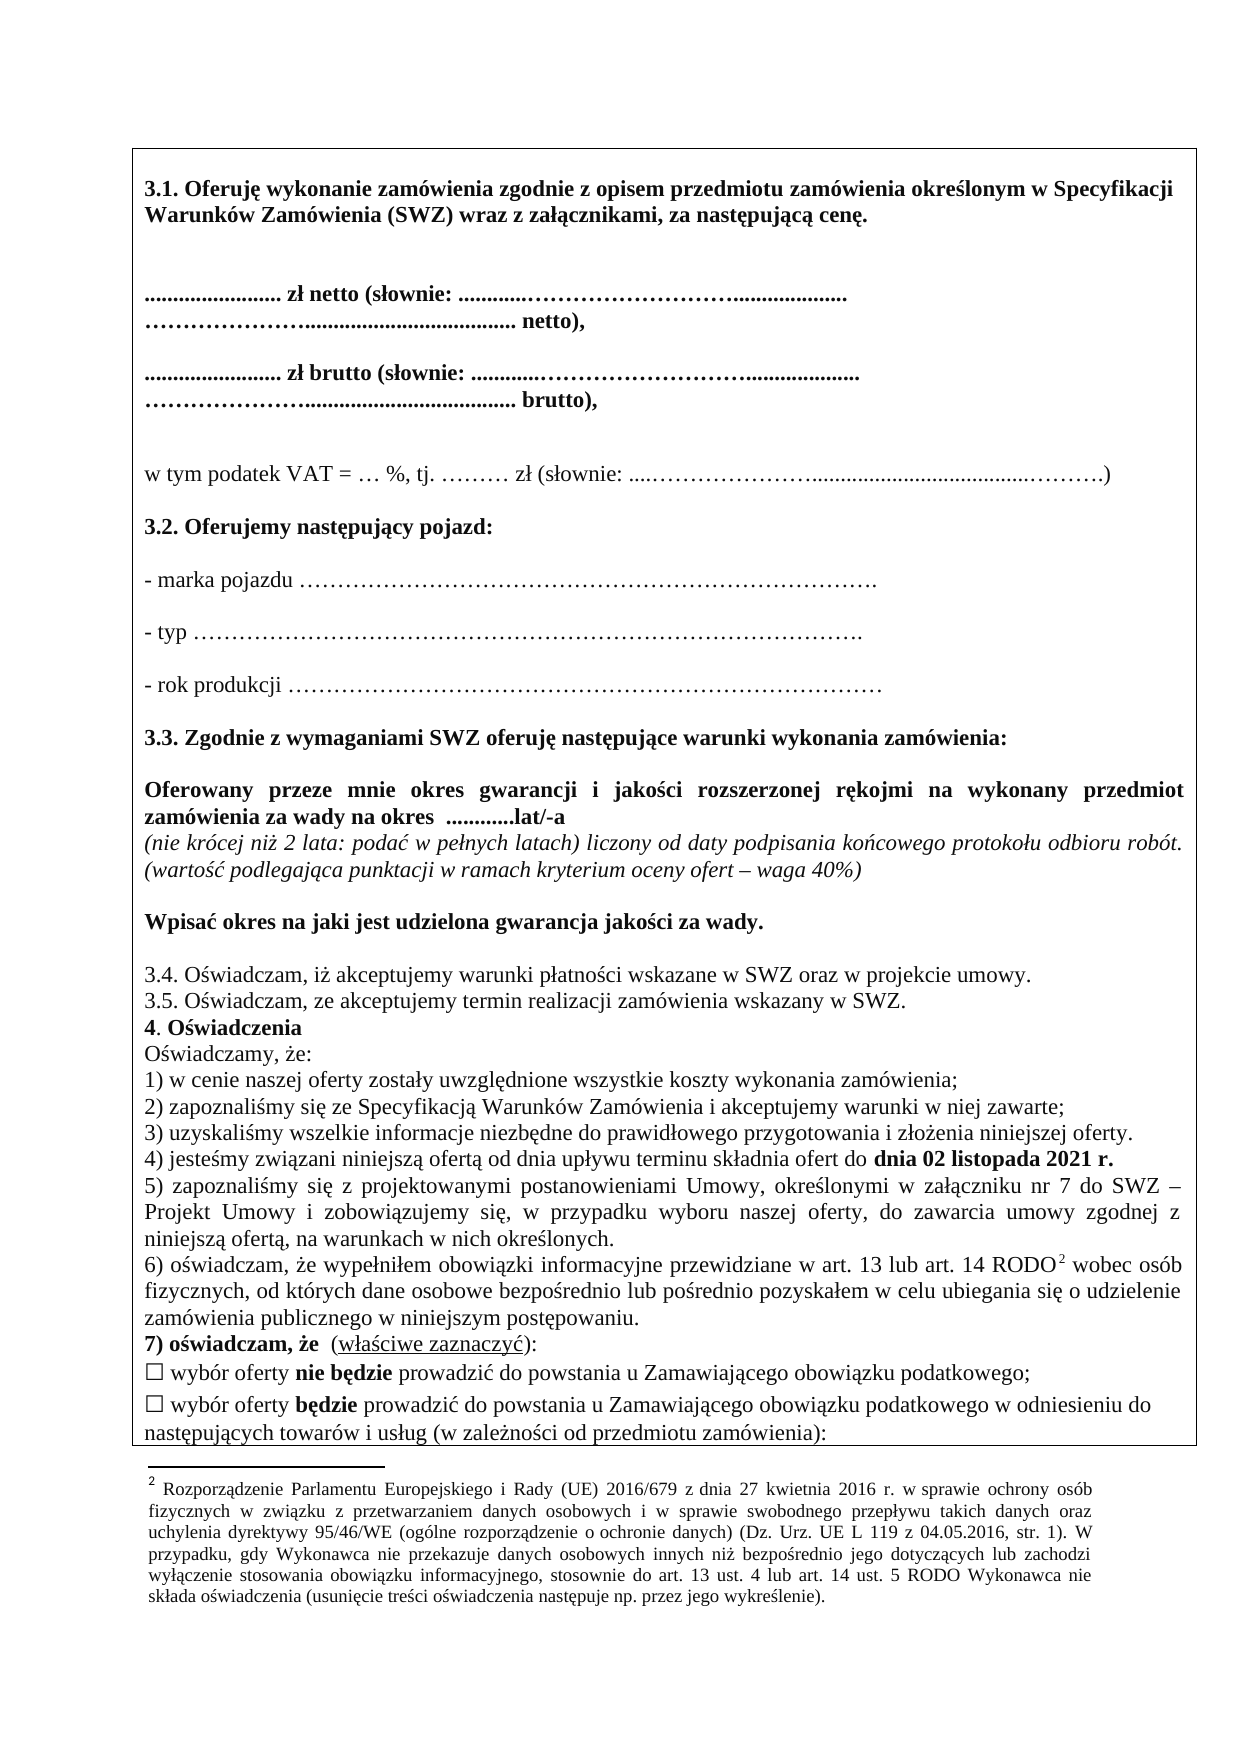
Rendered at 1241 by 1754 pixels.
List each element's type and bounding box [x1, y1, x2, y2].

table_cell [133, 149, 1196, 1445]
